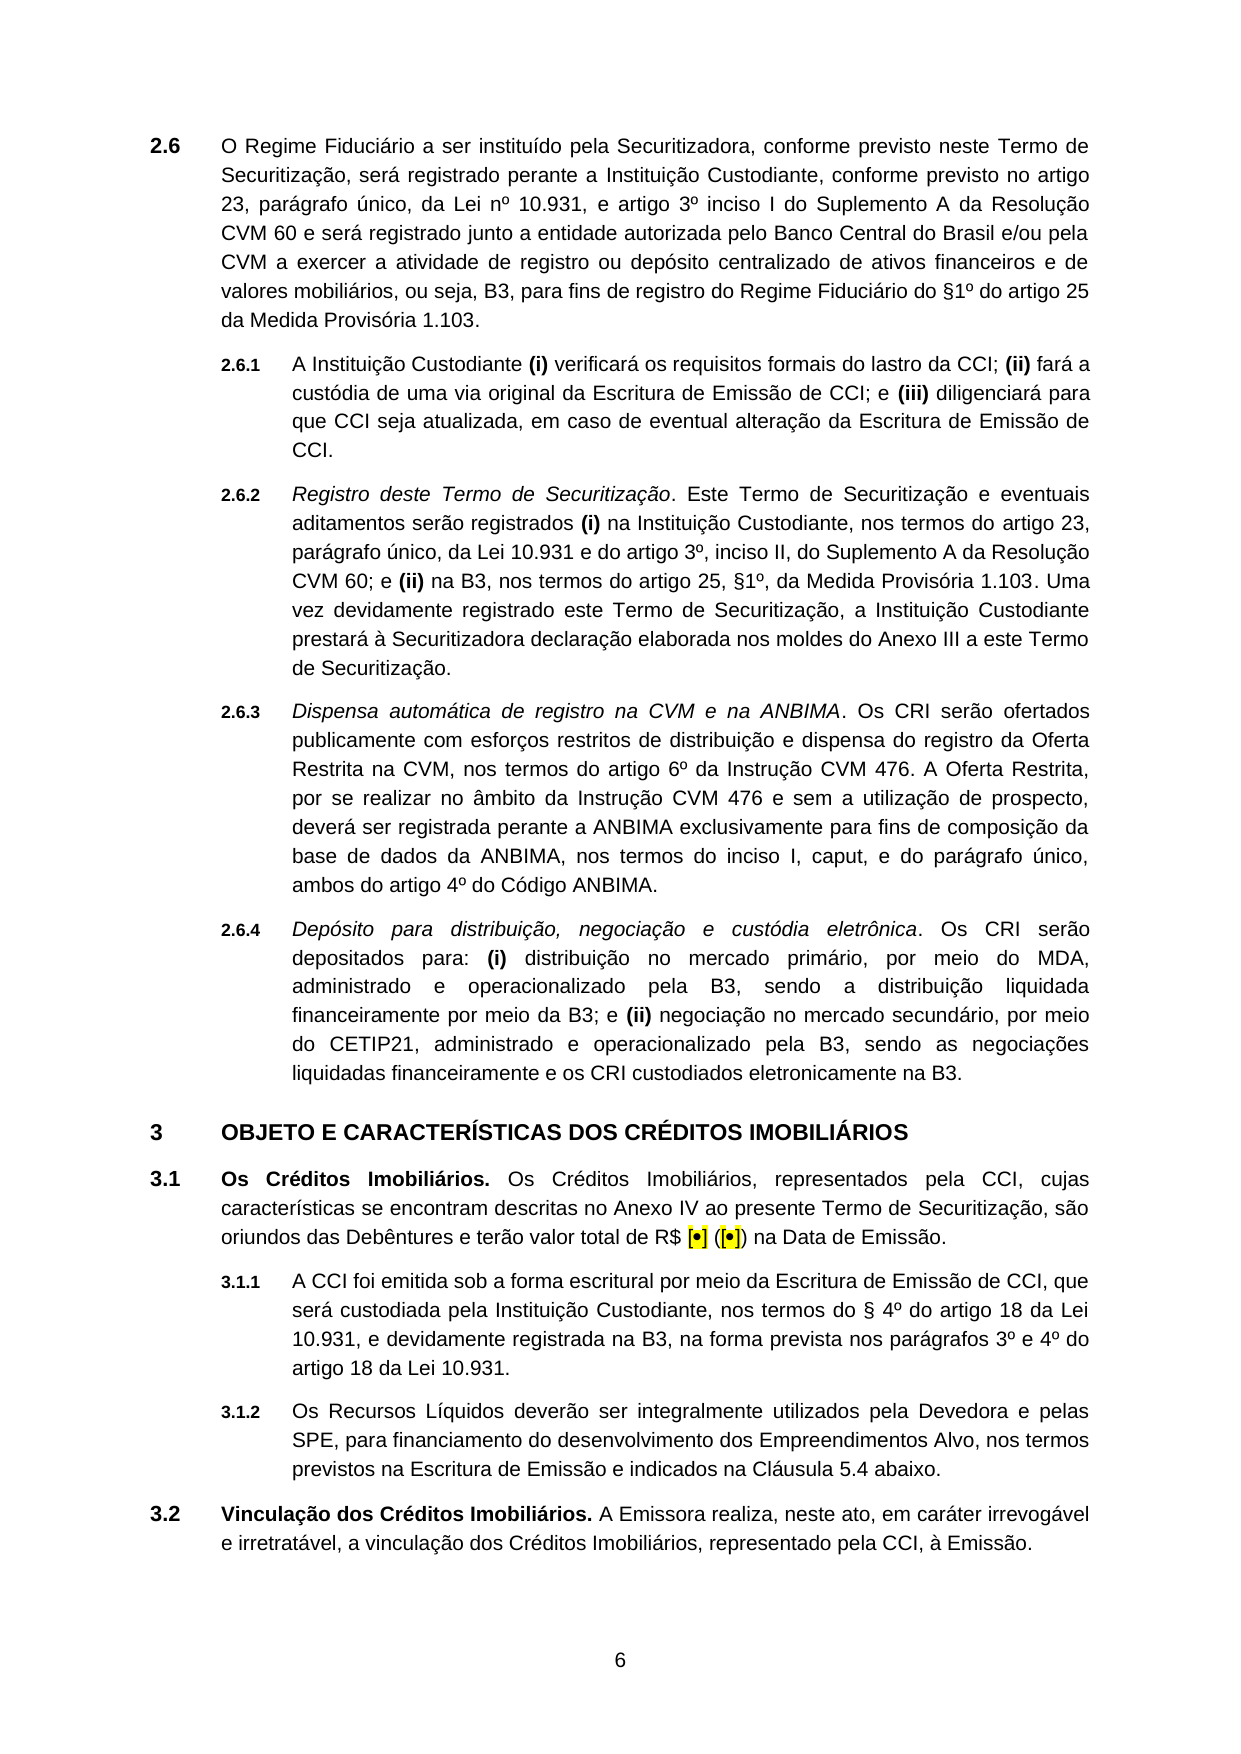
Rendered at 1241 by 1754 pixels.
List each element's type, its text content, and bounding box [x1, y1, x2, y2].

text A Instituição Custodiante (i) verificará os requisitos formais do lastro da CCI; (ii) fará a custódia de uma via original da Escritura de Emissão de CCI; e (iii) diligenciará para que CCI seja atualizada, em caso de eventual alteração da Escritura de Emissão de CCI. [221, 351, 1090, 462]
text Depósito para distribuição, negociação e custódia eletrônica. Os CRI serão depositados para: (i) distribuição no mercado primário, por meio do MDA, administrado e operacionalizado pela B3, sendo a distribuição liquidada financeiramente por meio da B3; e (ii) negociação no mercado secundário, por meio do CETIP21, administrado e operacionalizado pela B3, sendo as negociações liquidadas financeiramente e os CRI custodiados eletronicamente na B3. [221, 916, 1090, 1085]
text O Regime Fiduciário a ser instituído pela Securitizadora, conforme previsto neste Termo de Securitização, será registrado perante a Instituição Custodiante, conforme previsto no artigo 23, parágrafo único, da Lei nº 10.931, e artigo 3º inciso I do Suplemento A da Resolução CVM 60 e será registrado junto a entidade autorizada pelo Banco Central do Brasil e/ou pela CVM a exercer a atividade de registro ou depósito centralizado de ativos financeiros e de valores mobiliários, ou seja, B3, para fins de registro do Regime Fiduciário do §1º do artigo 25 da Medida Provisória 1.103. [150, 133, 1090, 332]
text Registro deste Termo de Securitização. Este Termo de Securitização e eventuais aditamentos serão registrados (i) na Instituição Custodiante, nos termos do artigo 23, parágrafo único, da Lei 10.931 e do artigo 3º, inciso II, do Suplemento A da Resolução CVM 60; e (ii) na B3, nos termos do artigo 25, §1º, da Medida Provisória 1.103. Uma vez devidamente registrado este Termo de Securitização, a Instituição Custodiante prestará à Securitizadora declaração elaborada nos moldes do Anexo III a este Termo de Securitização. [221, 482, 1090, 679]
text A CCI foi emitida sob a forma escritural por meio da Escritura de Emissão de CCI, que será custodiada pela Instituição Custodiante, nos termos do § 4º do artigo 18 da Lei 10.931, e devidamente registrada na B3, na forma prevista nos parágrafos 3º e 4º do artigo 18 da Lei 10.931. [221, 1269, 1090, 1379]
text Dispensa automática de registro na CVM e na ANBIMA. Os CRI serão ofertados publicamente com esforços restritos de distribuição e dispensa do registro da Oferta Restrita na CVM, nos termos do artigo 6º da Instrução CVM 476. A Oferta Restrita, por se realizar no âmbito da Instrução CVM 476 e sem a utilização de prospecto, deverá ser registrada perante a ANBIMA exclusivamente para fins de composição da base de dados da ANBIMA, nos termos do inciso I, caput, e do parágrafo único, ambos do artigo 4º do Código ANBIMA. [221, 699, 1090, 897]
text Os Créditos Imobiliários. Os Créditos Imobiliários, representados pela CCI, cujas características se encontram descritas no Anexo IV ao presente Termo de Securitização, são oriundos das Debêntures e terão valor total de R$ [] ([]) na Data de Emissão. [150, 1166, 1090, 1249]
text OBJETO E CARACTERÍSTICAS DOS CRÉDITOS IMOBILIÁRIOS [150, 1119, 1090, 1146]
text Os Recursos Líquidos deverão ser integralmente utilizados pela Devedora e pelas SPE, para financiamento do desenvolvimento dos Empreendimentos Alvo, nos termos previstos na Escritura de Emissão e indicados na Cláusula 5.4 abaixo. [221, 1399, 1090, 1481]
text Vinculação dos Créditos Imobiliários. A Emissora realiza, neste ato, em caráter irrevogável e irretratável, a vinculação dos Créditos Imobiliários, representado pela CCI, à Emissão. [150, 1501, 1090, 1555]
